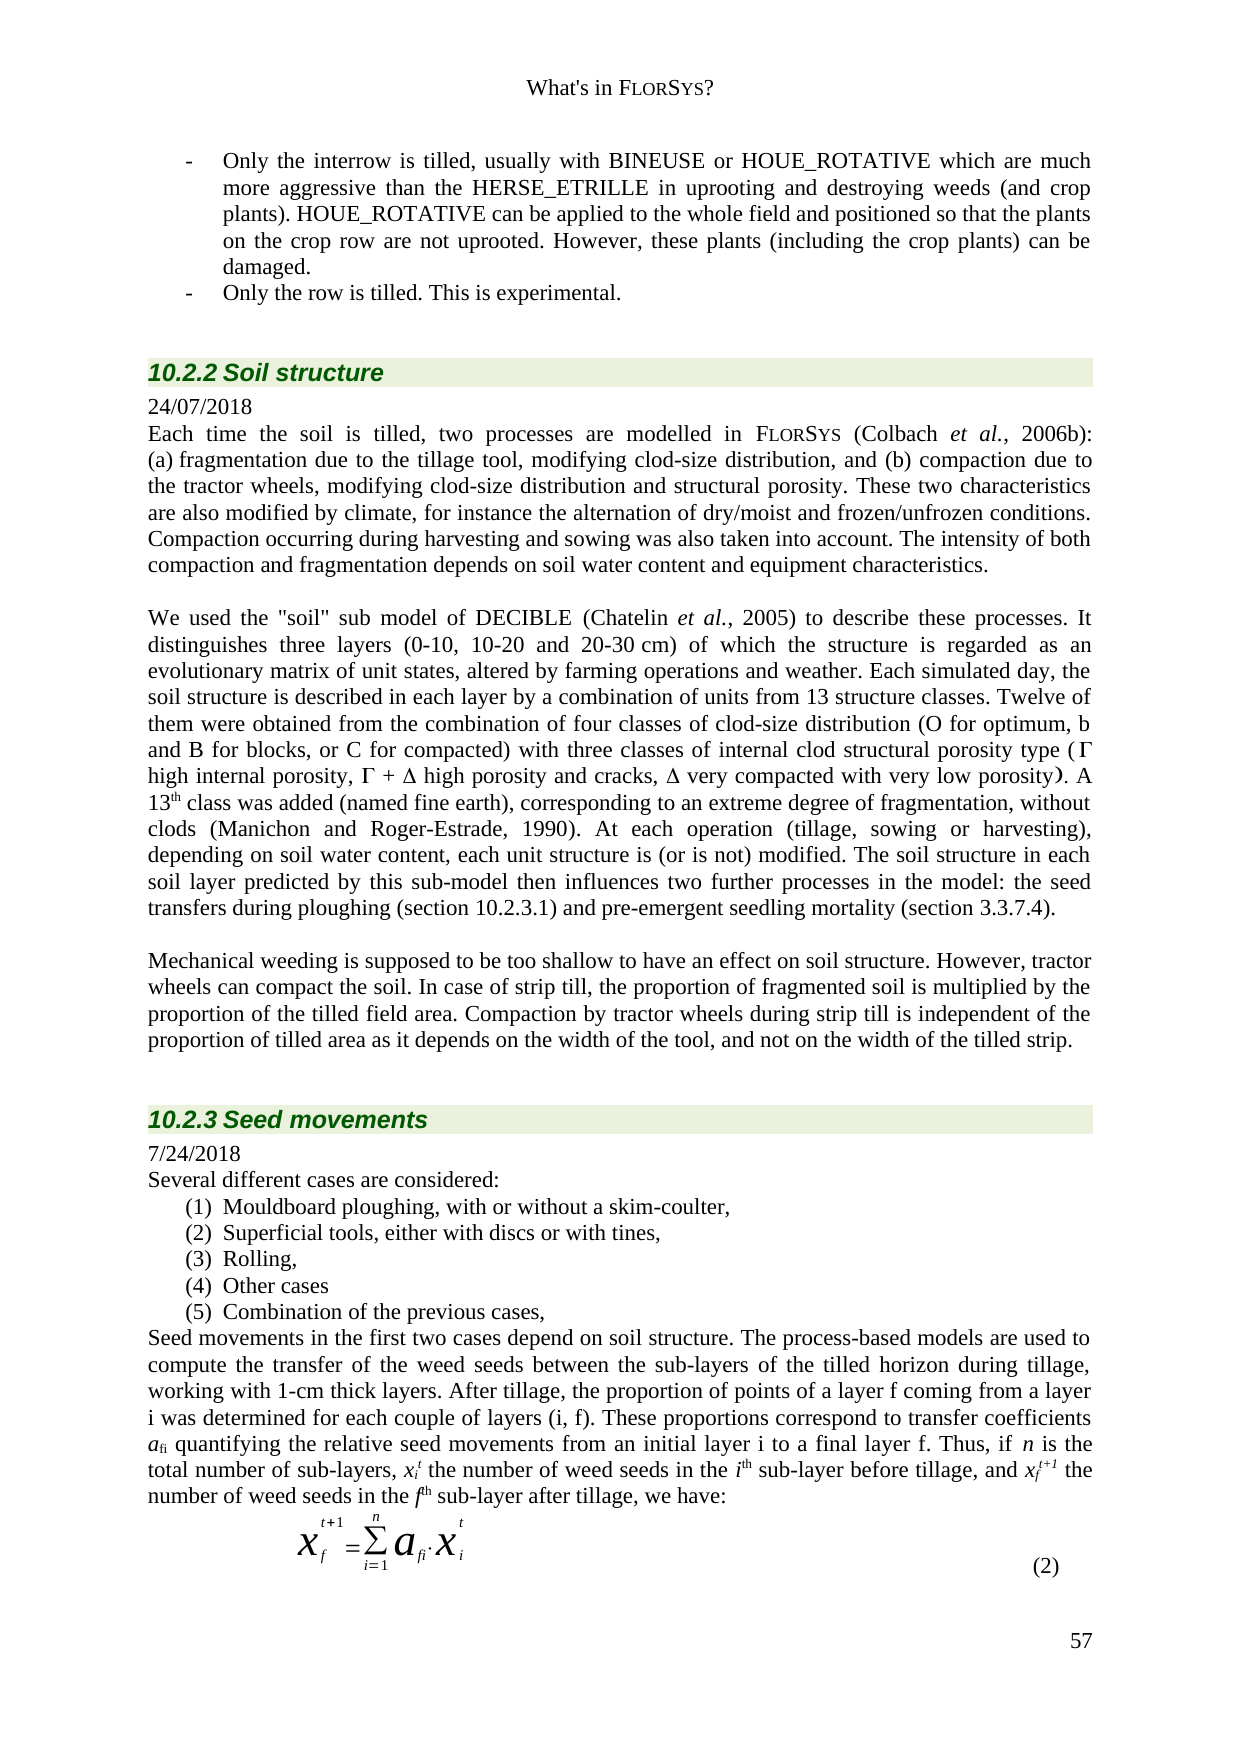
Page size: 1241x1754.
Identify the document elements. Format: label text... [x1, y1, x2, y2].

list Only the interrow is tilled, usually with BINEUSE or HOUE_ROTATIVE which are much more aggressive than the HERSE_ETRILLE in uprooting and destroying weeds (and crop plants). HOUE_ROTATIVE can be applied to the whole field and positioned so that the plants on the crop row are not uprooted. However, these plants (including the crop plants) can be damaged. [185, 148, 1093, 279]
subtitle Seed movements [148, 1105, 1093, 1134]
text Mechanical weeding is supposed to be too shallow to have an effect on soil structure. However, tractor wheels can compact the soil. In case of strip till, the proportion of fragmented soil is multiplied by the proportion of the tilled field area. Compaction by tractor wheels during strip till is independent of the proportion of tilled area as it depends on the width of the tool, and not on the width of the tilled strip. [148, 947, 1093, 1052]
list Superficial tools, either with discs or with tines, [185, 1219, 1093, 1245]
text (2) [148, 1509, 1093, 1578]
list Combination of the previous cases, [185, 1298, 1093, 1324]
text We used the "soil" sub model of DECIBLE (Chatelin et al., 2005) to describe these processes. It distinguishes three layers (0-10, 10-20 and 20-30 cm) of which the structure is regarded as an evolutionary matrix of unit states, altered by farming operations and weather. Each simulated day, the soil structure is described in each layer by a combination of units from 13 structure classes. Twelve of them were obtained from the combination of four classes of clod-size distribution (O for optimum, b and B for blocks, or C for compacted) with three classes of internal clod structural porosity type ( high internal porosity, +  high porosity and cracks,  very compacted with very low porosity A 13th class was added (named fine earth), corresponding to an extreme degree of fragmentation, without clods (Manichon and Roger-Estrade, 1990). At each operation (tillage, sowing or harvesting), depending on soil water content, each unit structure is (or is not) modified. The soil structure in each soil layer predicted by this sub-model then influences two further processes in the model: the seed transfers during ploughing (section 10.2.3.1) and pre-emergent seedling mortality (section 3.3.7.4). [148, 604, 1093, 921]
text 7/24/2018 [148, 1140, 1093, 1166]
list Other cases [185, 1272, 1093, 1298]
text 24/07/2018 [148, 393, 1093, 420]
text Seed movements in the first two cases depend on soil structure. The process-based models are used to compute the transfer of the weed seeds between the sub-layers of the tilled horizon during tillage, working with 1-cm thick layers. After tillage, the proportion of points of a layer f coming from a layer i was determined for each couple of layers (i, f). These proportions correspond to transfer coefficients afi quantifying the relative seed movements from an initial layer i to a final layer f. Thus, if n is the total number of sub-layers, xit the number of weed seeds in the ith sub-layer before tillage, and xft+1 the number of weed seeds in the fth sub-layer after tillage, we have: [148, 1324, 1093, 1509]
subtitle Soil structure [148, 358, 1093, 387]
list Rolling, [185, 1245, 1093, 1272]
text Several different cases are considered: [148, 1166, 1093, 1193]
list Only the row is tilled. This is experimental. [185, 279, 1093, 306]
list Mouldboard ploughing, with or without a skim-coulter, [185, 1193, 1093, 1219]
text Each time the soil is tilled, two processes are modelled in FlorSys (Colbach et al., 2006b): (a) fragmentation due to the tillage tool, modifying clod-size distribution, and (b) compaction due to the tractor wheels, modifying clod-size distribution and structural porosity. These two characteristics are also modified by climate, for instance the alternation of dry/moist and frozen/unfrozen conditions. Compaction occurring during harvesting and sowing was also taken into account. The intensity of both compaction and fragmentation depends on soil water content and equipment characteristics. [148, 420, 1093, 578]
